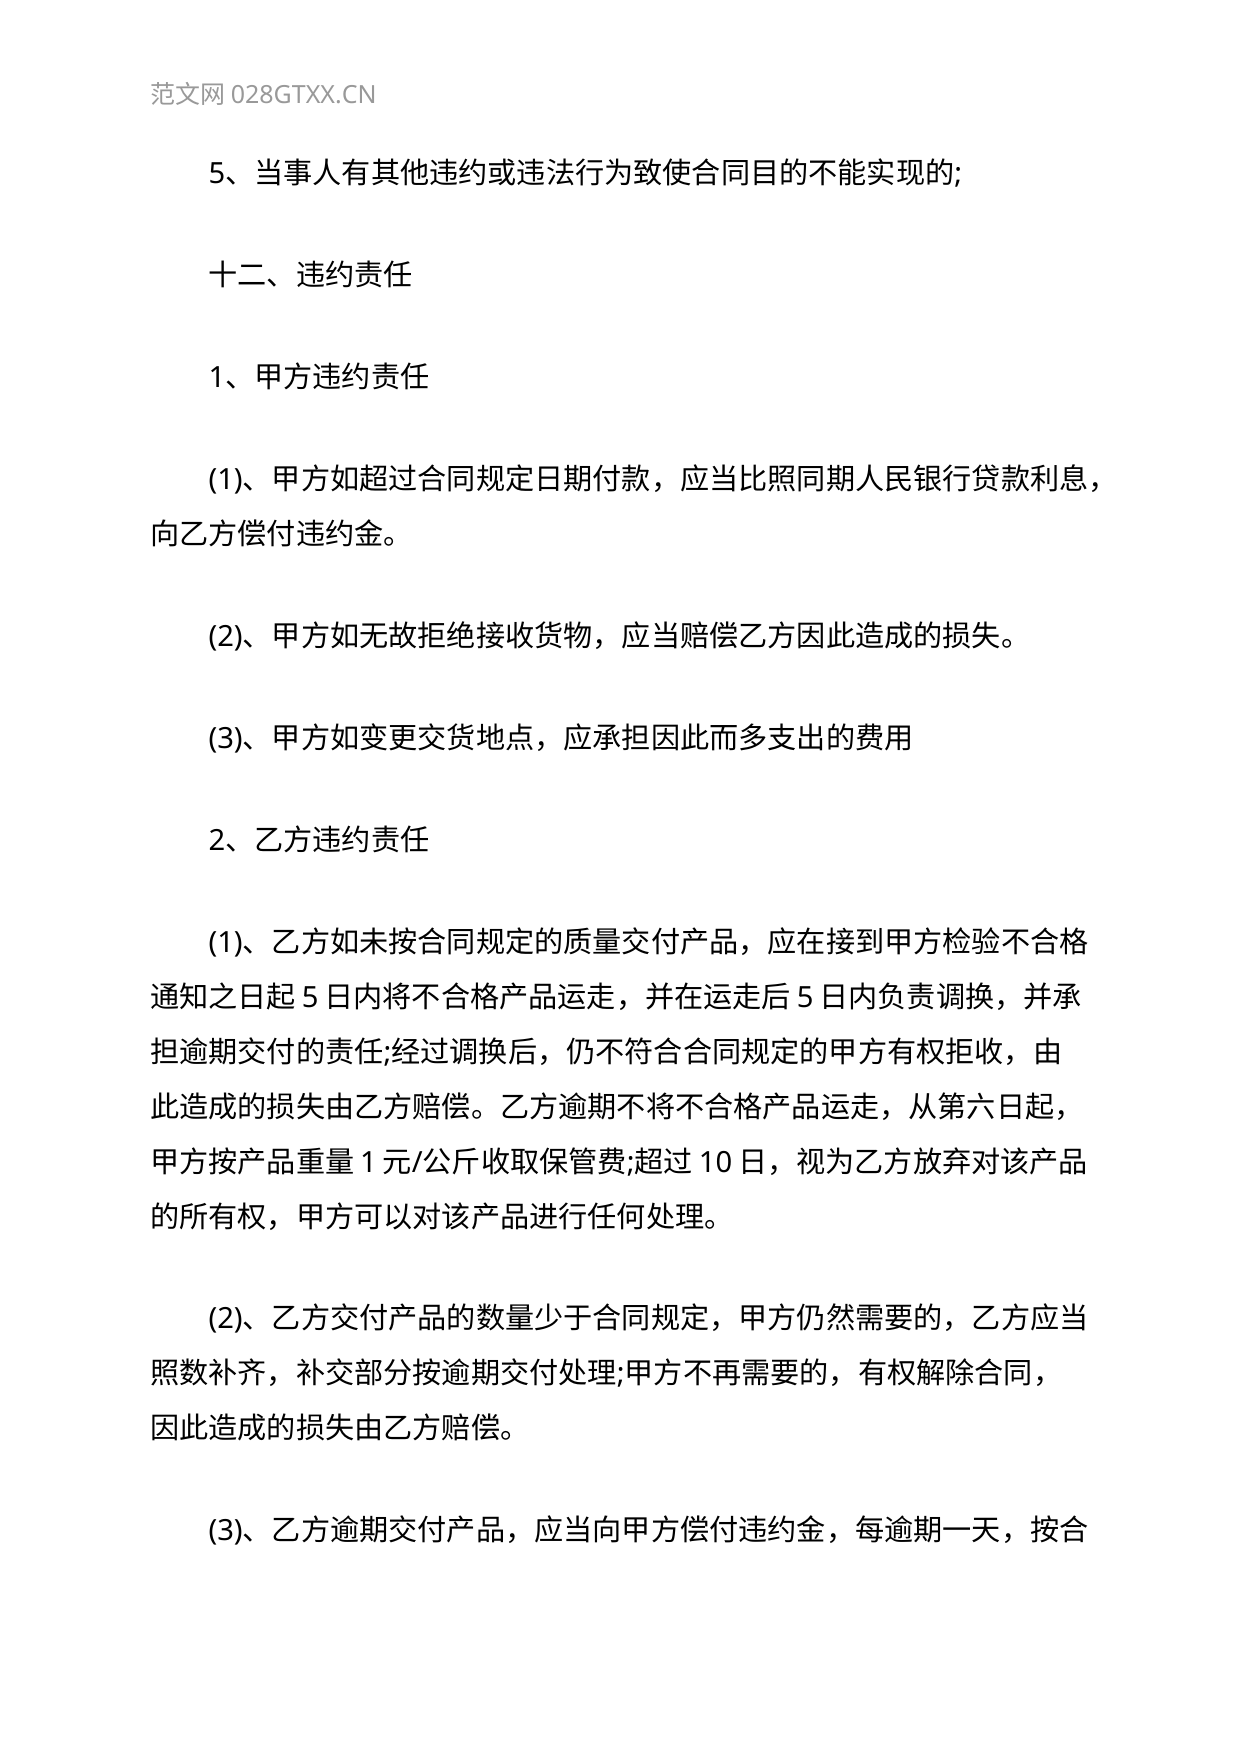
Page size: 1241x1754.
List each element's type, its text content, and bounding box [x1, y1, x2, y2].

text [150, 1507, 1090, 1549]
text (1)、甲方如超过合同规定日期付款，应当比照同期人民银行贷款利息，向乙方偿付违约金。 [150, 456, 1090, 553]
text (2)、乙方交付产品的数量少于合同规定，甲方仍然需要的，乙方应当照数补齐，补交部分按逾期交付处理;甲方不再需要的，有权解除合同，因此造成的损失由乙方赔偿。 [150, 1295, 1090, 1447]
text 5、当事人有其他违约或违法行为致使合同目的不能实现的; [150, 150, 1090, 192]
text 2、乙方违约责任 [150, 816, 1090, 859]
text (2)、甲方如无故拒绝接收货物，应当赔偿乙方因此造成的损失。 [150, 612, 1090, 655]
text (1)、乙方如未按合同规定的质量交付产品，应在接到甲方检验不合格通知之日起5日内将不合格产品运走，并在运走后5日内负责调换，并承担逾期交付的责任;经过调换后，仍不符合合同规定的甲方有权拒收，由此造成的损失由乙方赔偿。乙方逾期不将不合格产品运走，从第六日起，甲方按产品重量1元/公斤收取保管费;超过10日，视为乙方放弃对该产品的所有权，甲方可以对该产品进行任何处理。 [150, 918, 1090, 1236]
text 十二、违约责任 [150, 252, 1090, 294]
text 1、甲方违约责任 [150, 354, 1090, 396]
text (3)、甲方如变更交货地点，应承担因此而多支出的费用 [150, 714, 1090, 757]
